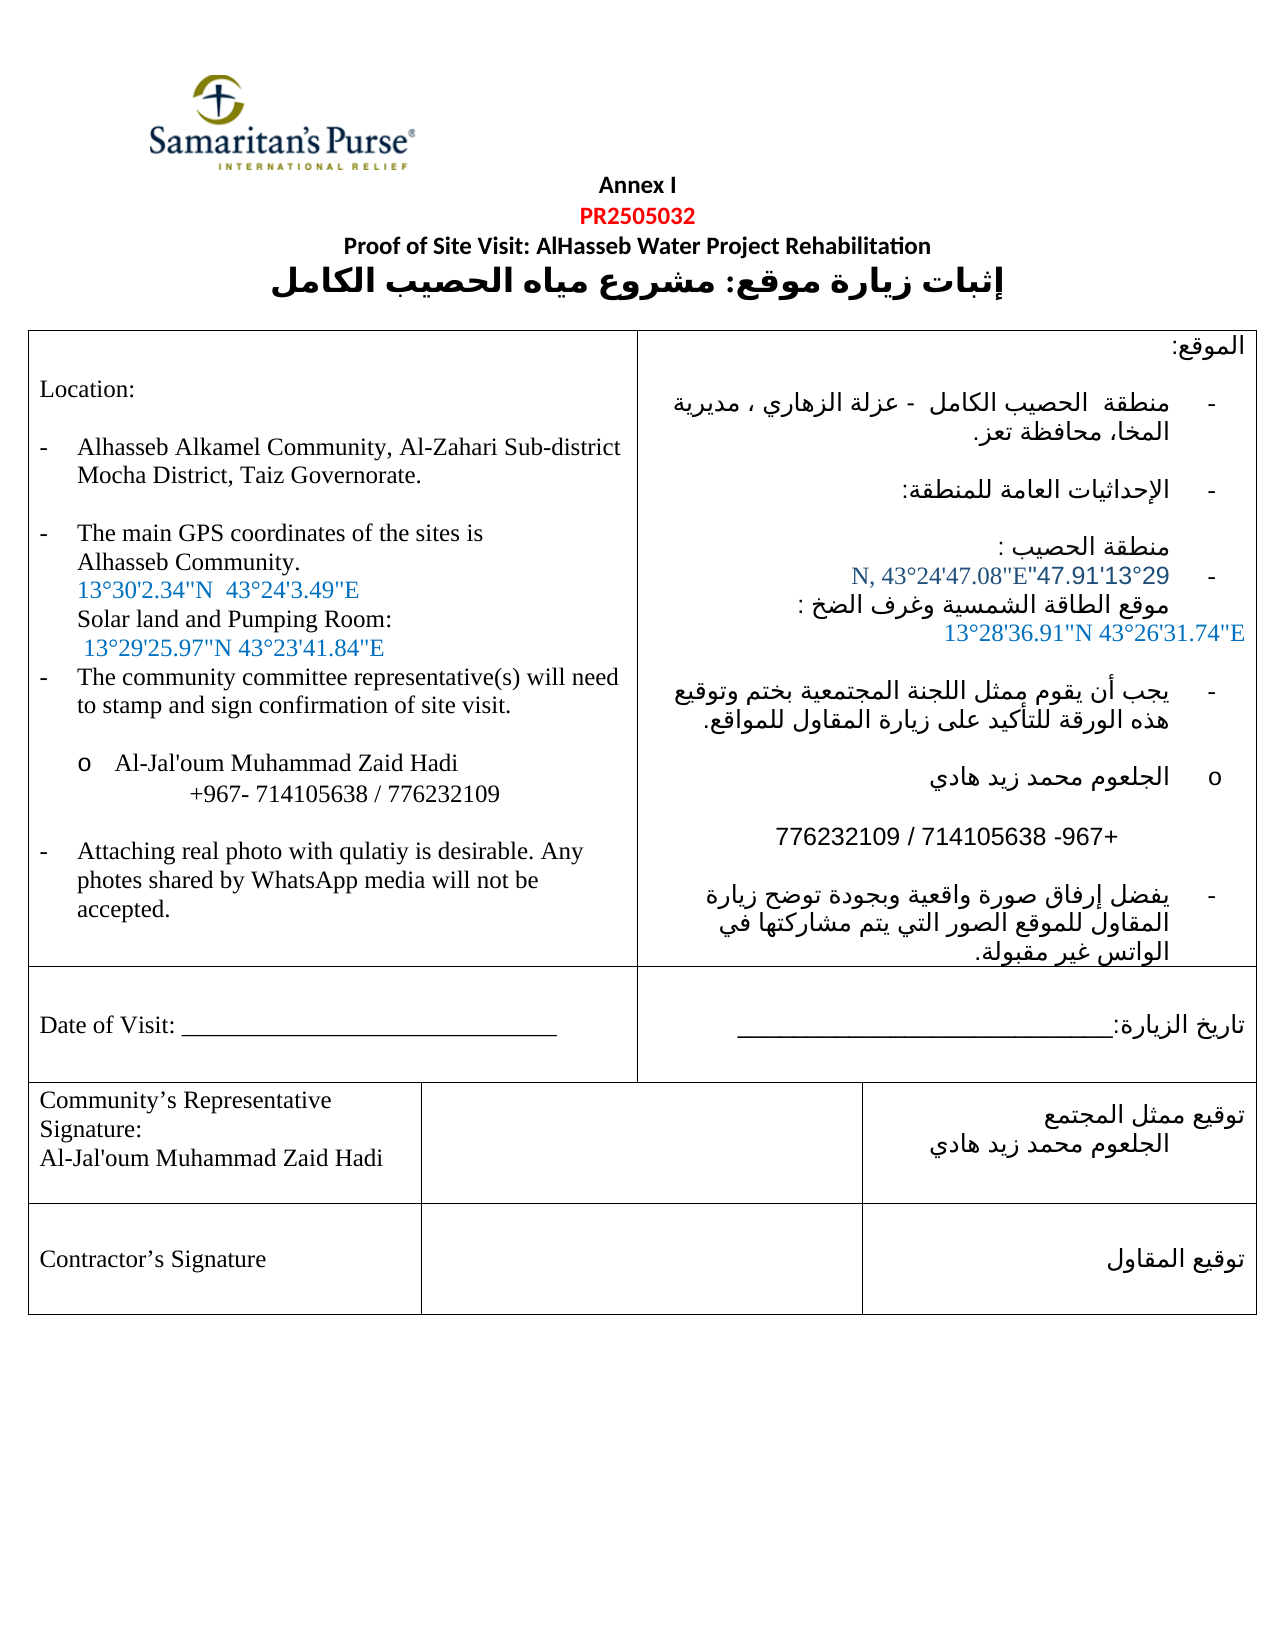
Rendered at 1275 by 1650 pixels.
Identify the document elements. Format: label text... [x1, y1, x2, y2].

text Proof of Site Visit: AlHasseb Water Project Rehabilitation [150, 230, 1125, 261]
table_cell تاريخ الزيارة:___________________________ [638, 967, 1256, 1082]
table_cell [422, 1083, 862, 1203]
table_header Location: Alhasseb Alkamel Community, Al-Zahari Sub-district Mocha District, Taiz Governorate. The main GPS coordinates of the sites is Alhasseb Community. 13°30'2.34"N 43°24'3.49"E Solar land and Pumping Room: 13°29'25.97"N 43°23'41.84"E The community committee representative(s) will need to stamp and sign confirmation of site visit. Al-Jal'oum Muhammad Zaid Hadi +967- 714105638 / 776232109 Attaching real photo with qulatiy is desirable. Any photes shared by WhatsApp media will not be accepted. [29, 331, 637, 966]
table_cell توقيع المقاول [863, 1204, 1256, 1313]
text PR2505032 [150, 200, 1125, 230]
table_header الموقع: منطقة الحصيب الكامل - عزلة الزهاري ، مديرية المخا، محافظة تعز. الإحداثيات العامة للمنطقة: منطقة الحصيب : 13°29'47.91"N, 43°24'47.08"E موقع الطاقة الشمسية وغرف الضخ : 13°28'36.91"N 43°26'31.74"E يجب أن يقوم ممثل اللجنة المجتمعية بختم وتوقيع هذه الورقة للتأكيد على زيارة المقاول للمواقع. الجلعوم محمد زيد هادي +967- 714105638 / 776232109 يفضل إرفاق صورة واقعية وبجودة توضح زيارة المقاول للموقع الصور التي يتم مشاركتها في الواتس غير مقبولة. [638, 331, 1256, 966]
table_cell توقيع ممثل المجتمع الجلعوم محمد زيد هادي [863, 1083, 1256, 1203]
table_cell Date of Visit: ______________________________ [29, 967, 637, 1082]
table_cell Contractor’s Signature [29, 1204, 421, 1313]
table_cell [422, 1204, 862, 1313]
text إثبات زيارة موقع: مشروع مياه الحصيب الكامل [150, 261, 1125, 299]
picture [150, 75, 415, 170]
table_cell Community’s Representative Signature: Al-Jal'oum Muhammad Zaid Hadi [29, 1083, 421, 1203]
text Annex I [150, 169, 1125, 200]
